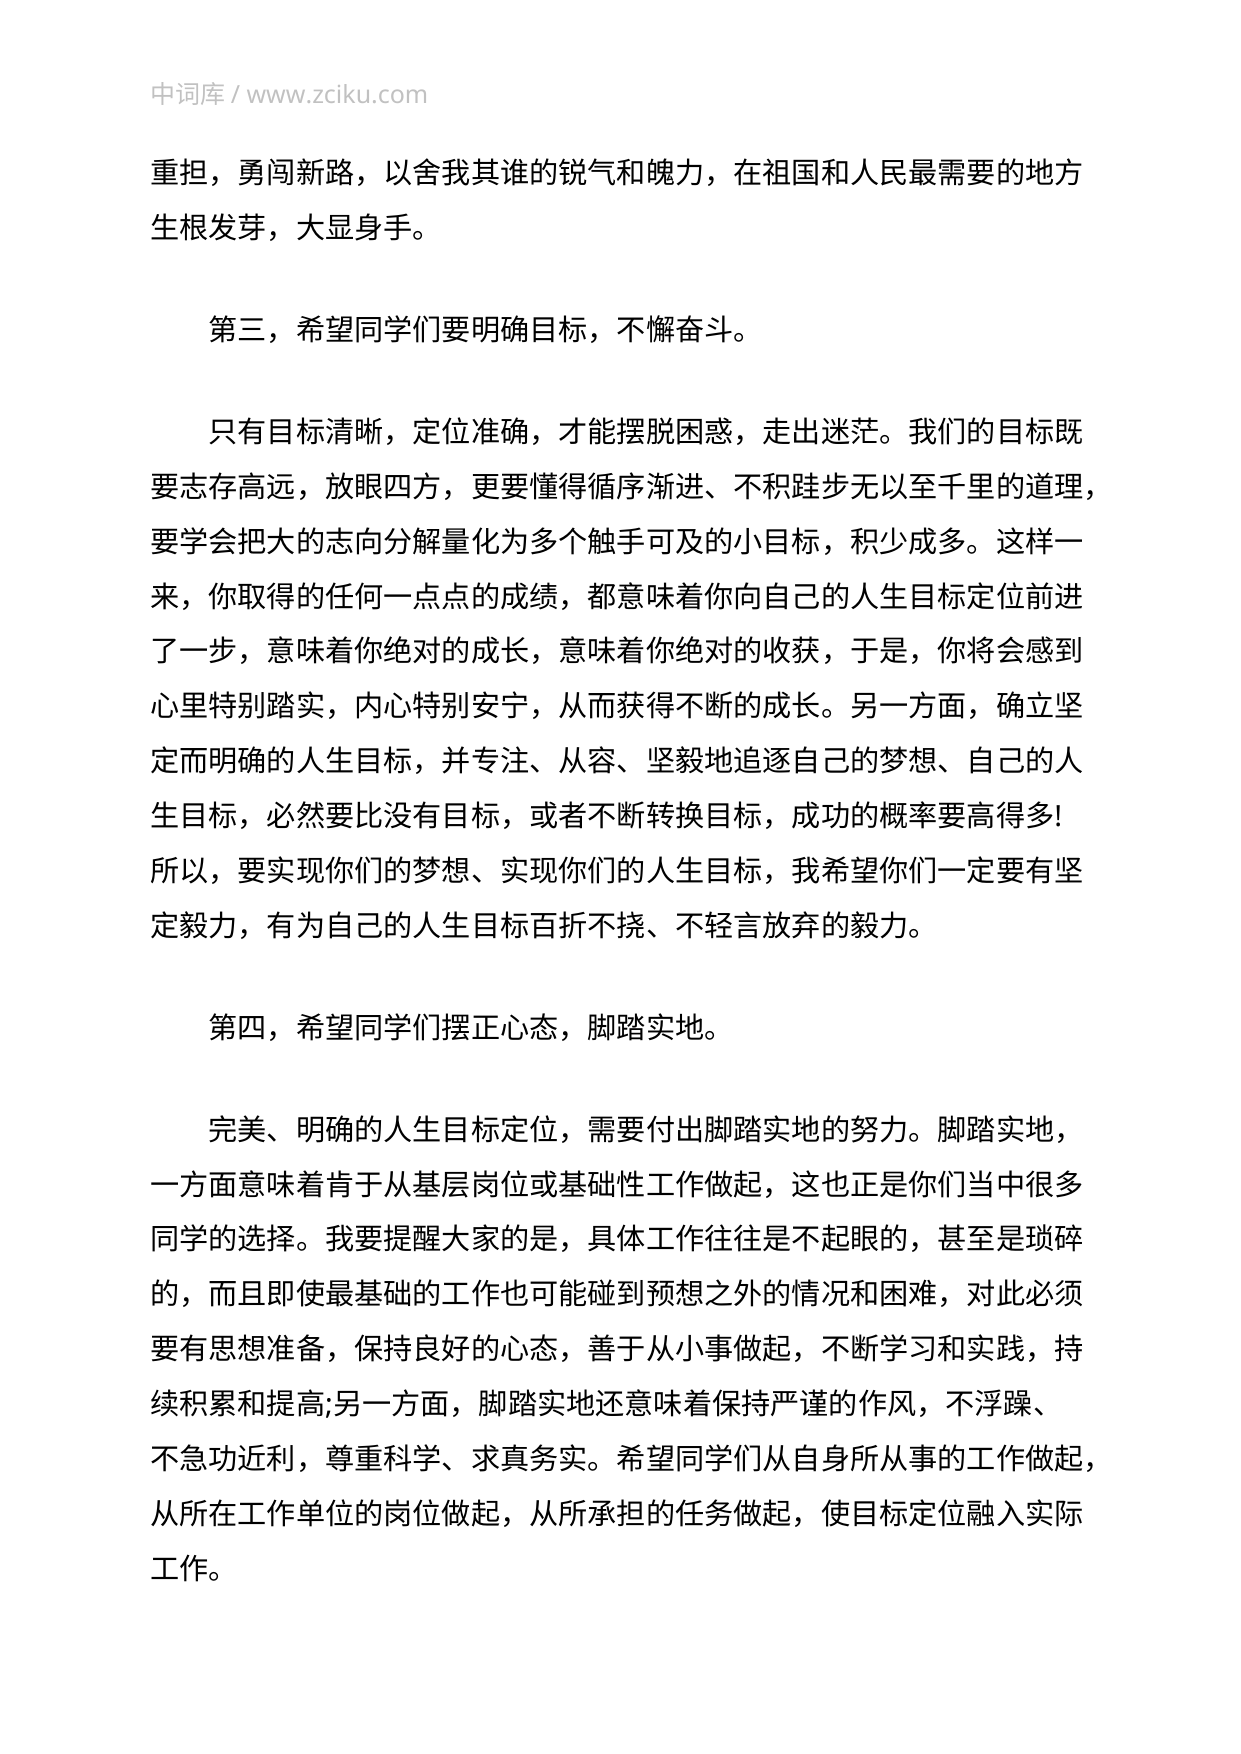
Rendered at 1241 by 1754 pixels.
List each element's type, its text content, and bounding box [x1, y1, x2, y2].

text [150, 150, 1090, 247]
text 第四，希望同学们摆正心态，脚踏实地。 [150, 1004, 1090, 1047]
text 完美、明确的人生目标定位，需要付出脚踏实地的努力。脚踏实地，一方面意味着肯于从基层岗位或基础性工作做起，这也正是你们当中很多同学的选择。我要提醒大家的是，具体工作往往是不起眼的，甚至是琐碎的，而且即使最基础的工作也可能碰到预想之外的情况和困难，对此必须要有思想准备，保持良好的心态，善于从小事做起，不断学习和实践，持续积累和提高;另一方面，脚踏实地还意味着保持严谨的作风，不浮躁、不急功近利，尊重科学、求真务实。希望同学们从自身所从事的工作做起，从所在工作单位的岗位做起，从所承担的任务做起，使目标定位融入实际工作。 [150, 1106, 1090, 1588]
text 只有目标清晰，定位准确，才能摆脱困惑，走出迷茫。我们的目标既要志存高远，放眼四方，更要懂得循序渐进、不积跬步无以至千里的道理，要学会把大的志向分解量化为多个触手可及的小目标，积少成多。这样一来，你取得的任何一点点的成绩，都意味着你向自己的人生目标定位前进了一步，意味着你绝对的成长，意味着你绝对的收获，于是，你将会感到心里特别踏实，内心特别安宁，从而获得不断的成长。另一方面，确立坚定而明确的人生目标，并专注、从容、坚毅地追逐自己的梦想、自己的人生目标，必然要比没有目标，或者不断转换目标，成功的概率要高得多!所以，要实现你们的梦想、实现你们的人生目标，我希望你们一定要有坚定毅力，有为自己的人生目标百折不挠、不轻言放弃的毅力。 [150, 408, 1090, 945]
text 第三，希望同学们要明确目标，不懈奋斗。 [150, 307, 1090, 349]
